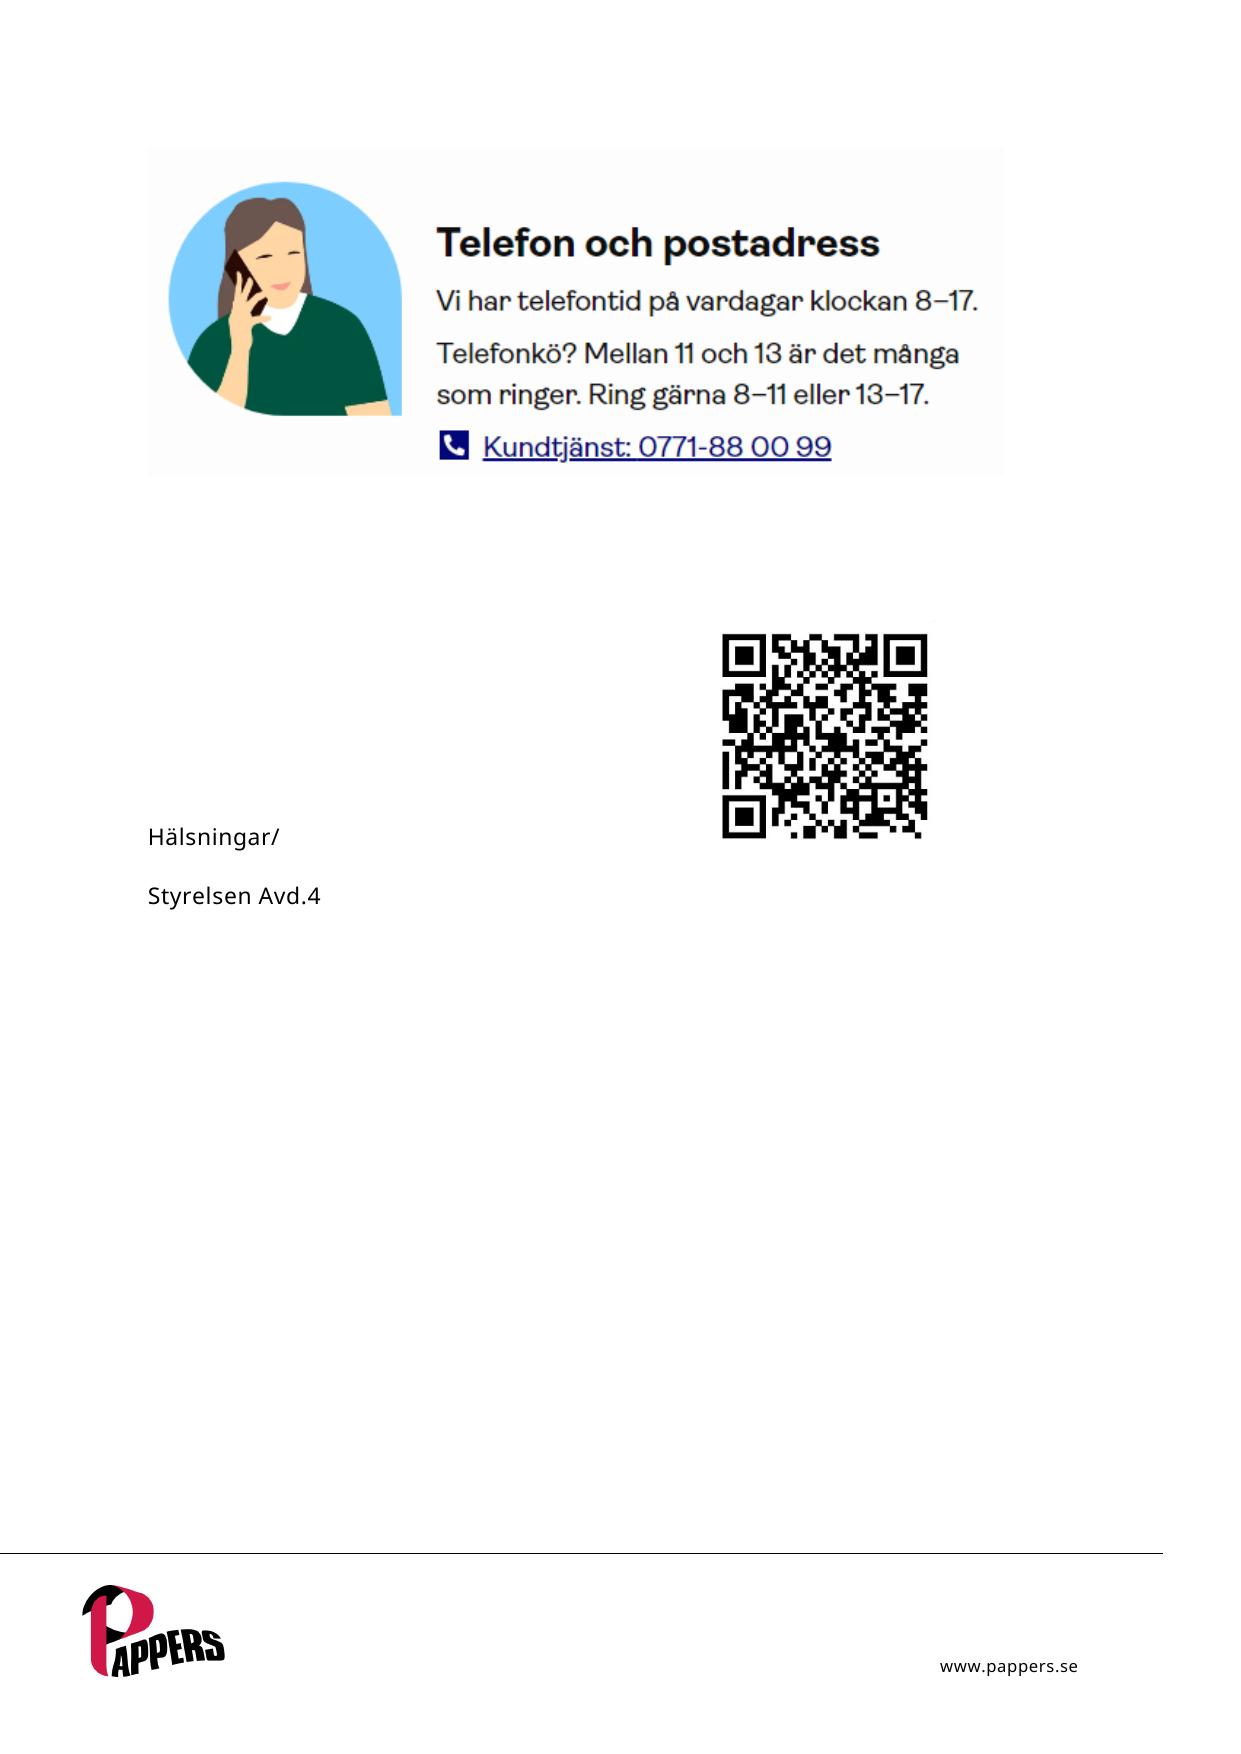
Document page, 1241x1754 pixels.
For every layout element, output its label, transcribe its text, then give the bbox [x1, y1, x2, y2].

text Hälsningar/ [148, 621, 1093, 853]
picture [147, 147, 1004, 476]
text Styrelsen Avd.4 [148, 880, 1093, 911]
picture [82, 1585, 225, 1677]
picture [708, 620, 941, 846]
